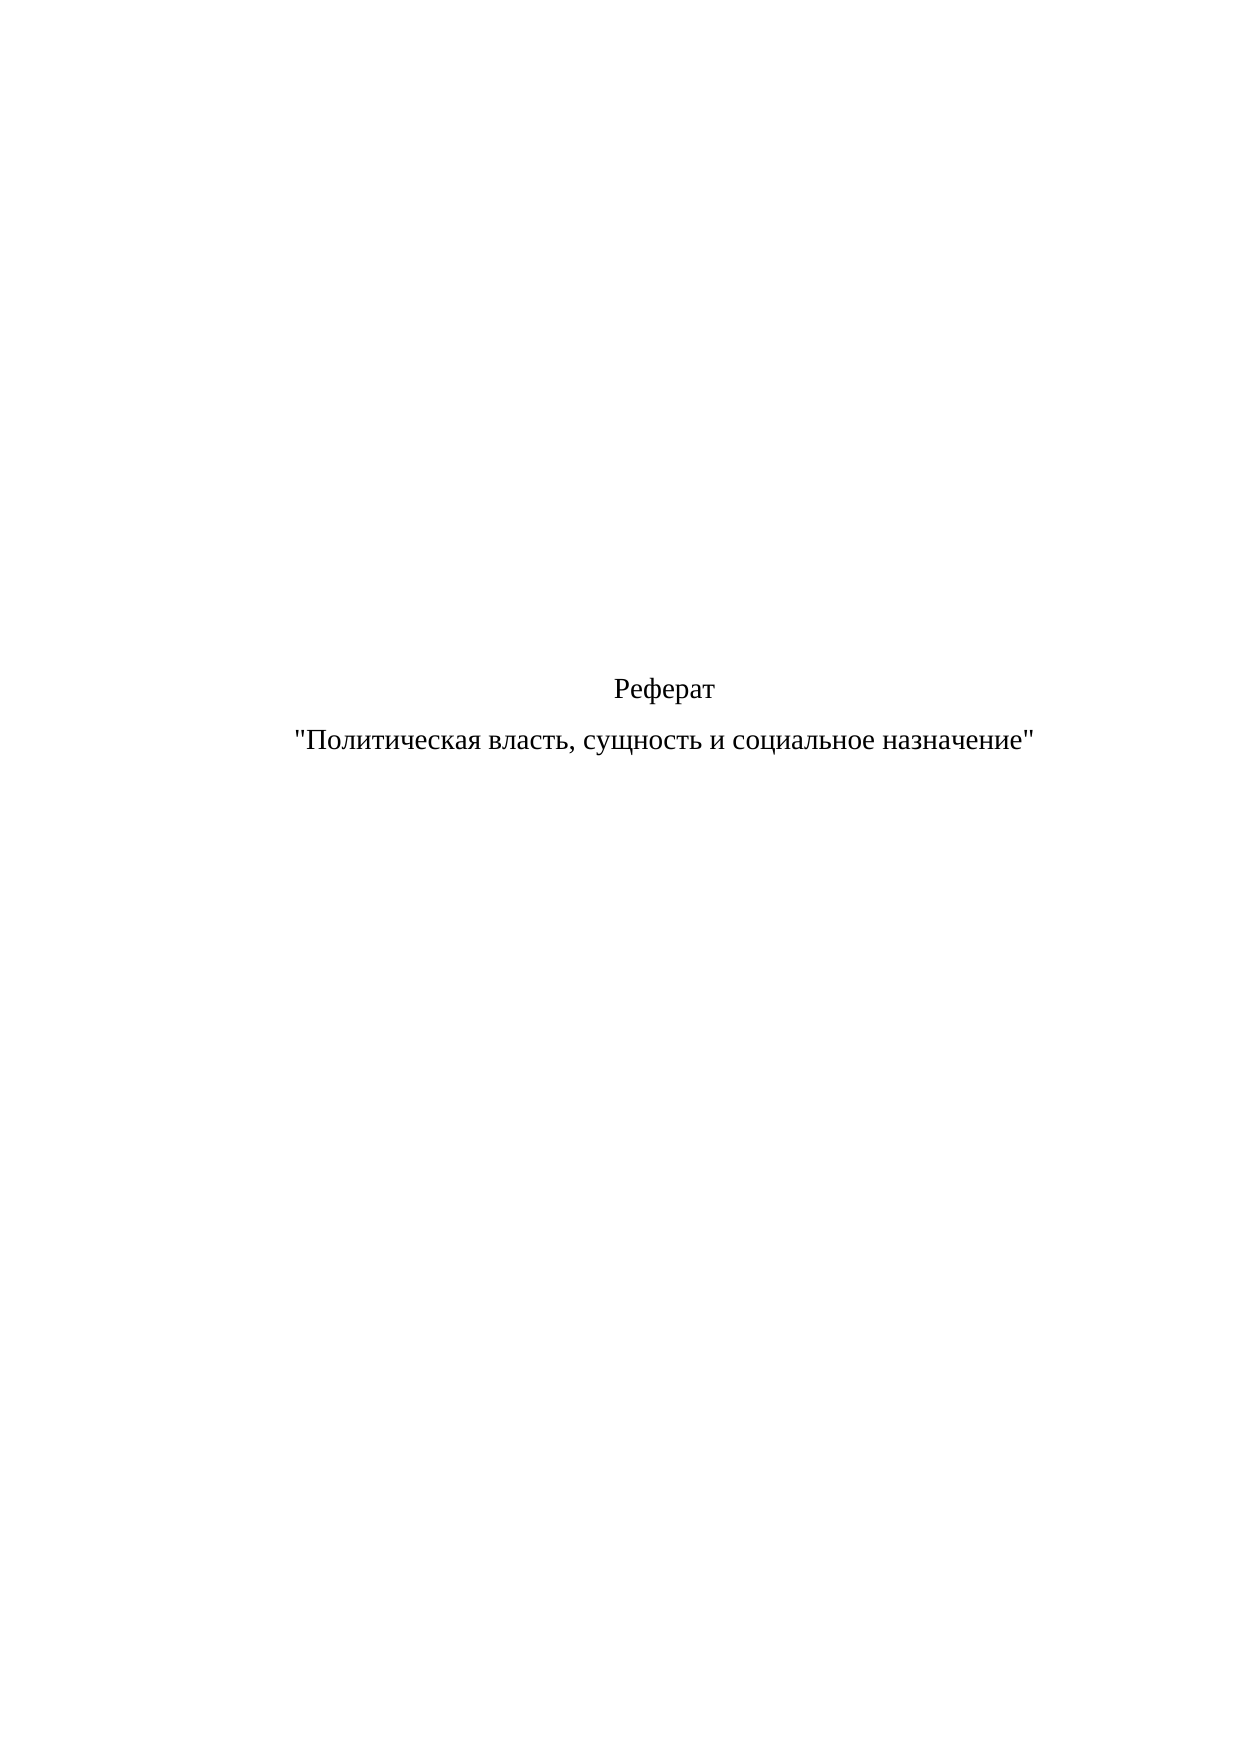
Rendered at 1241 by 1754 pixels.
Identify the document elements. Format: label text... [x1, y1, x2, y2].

text Реферат [177, 672, 1152, 705]
text "Политическая власть, сущность и социальное назначение" [177, 722, 1152, 755]
